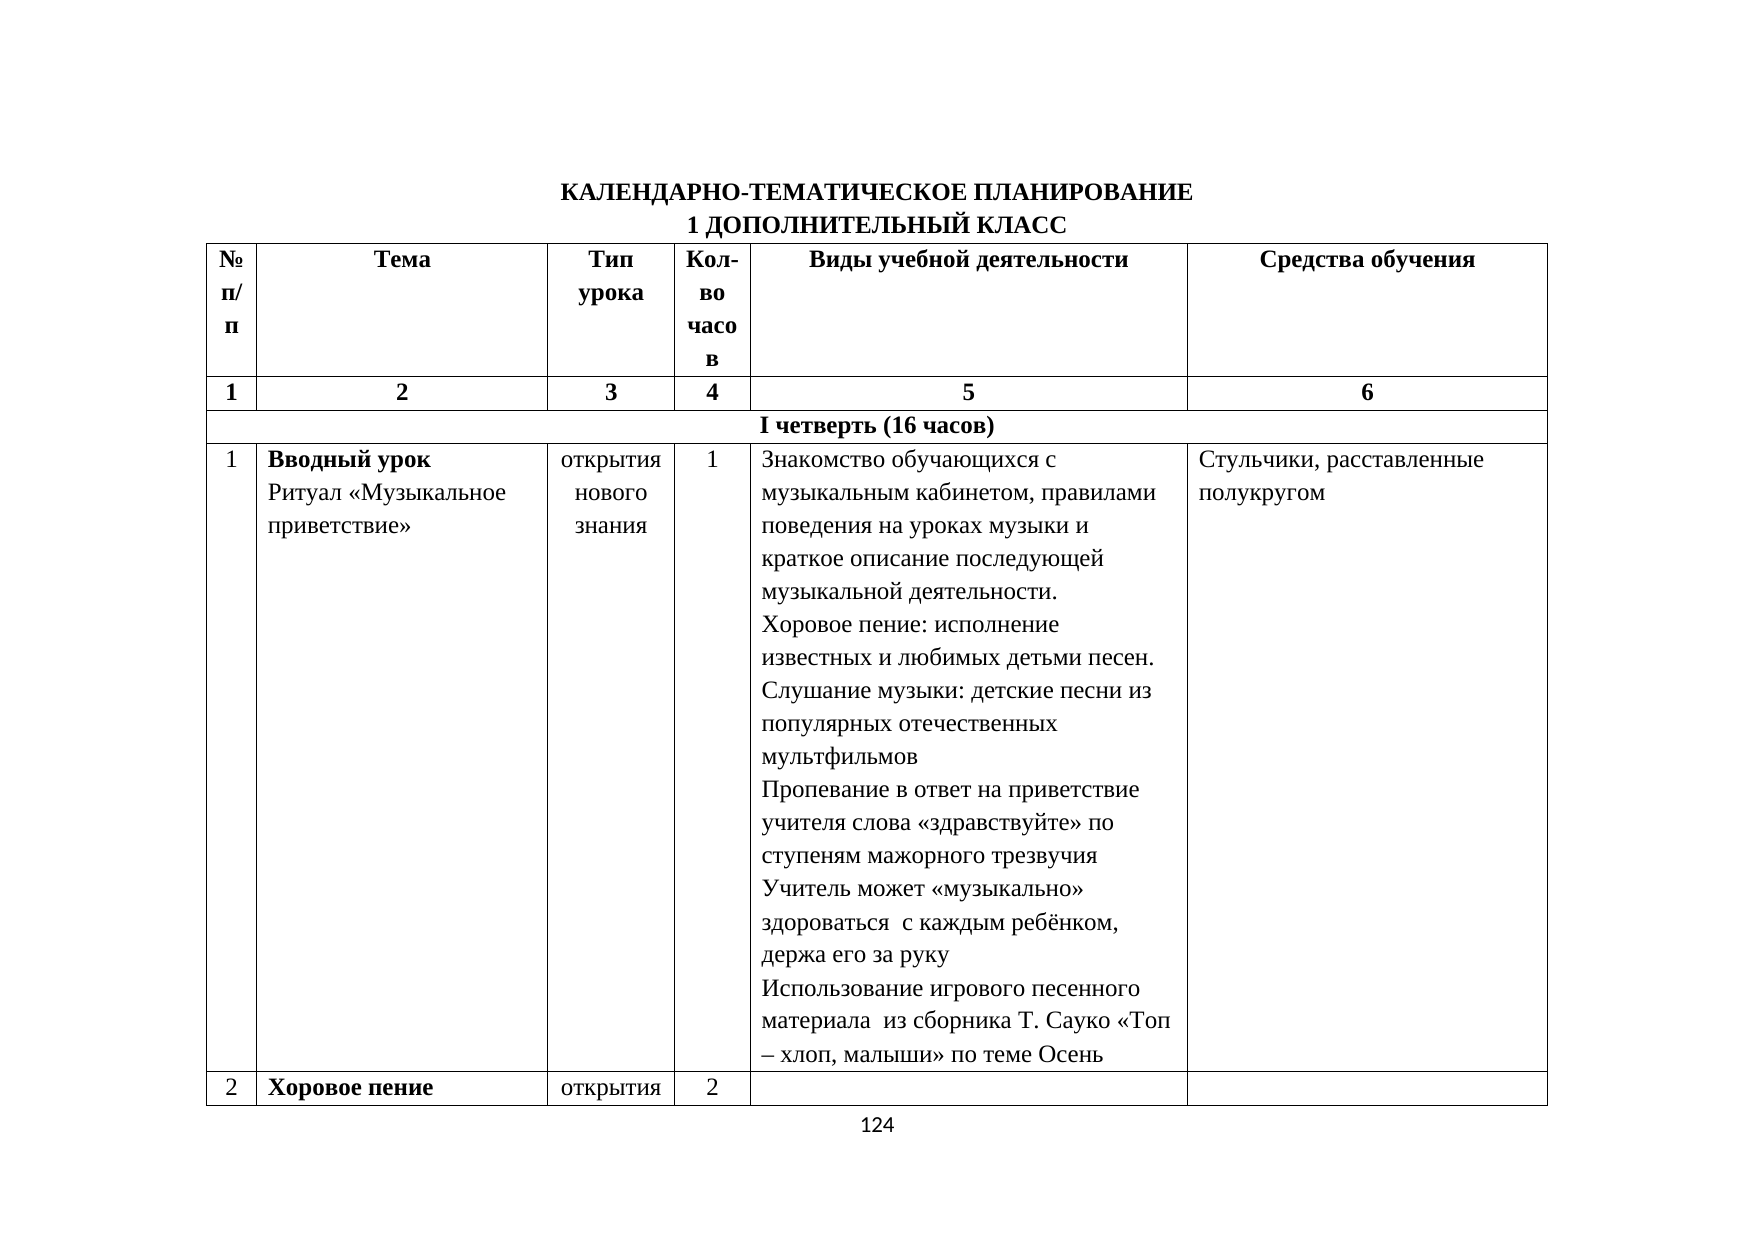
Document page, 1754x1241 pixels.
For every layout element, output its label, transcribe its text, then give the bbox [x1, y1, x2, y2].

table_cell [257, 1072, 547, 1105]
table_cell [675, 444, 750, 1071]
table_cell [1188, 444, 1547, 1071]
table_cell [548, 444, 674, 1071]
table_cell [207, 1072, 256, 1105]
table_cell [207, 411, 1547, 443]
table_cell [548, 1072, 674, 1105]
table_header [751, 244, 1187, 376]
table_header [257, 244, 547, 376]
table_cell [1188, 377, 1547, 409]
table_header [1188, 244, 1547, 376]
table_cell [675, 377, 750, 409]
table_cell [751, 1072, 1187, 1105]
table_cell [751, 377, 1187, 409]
text 1 ДОПОЛНИТЕЛЬНЫЙ КЛАСС [118, 210, 1636, 239]
text КАЛЕНДАРНО-ТЕМАТИЧЕСКОЕ ПЛАНИРОВАНИЕ [118, 177, 1636, 206]
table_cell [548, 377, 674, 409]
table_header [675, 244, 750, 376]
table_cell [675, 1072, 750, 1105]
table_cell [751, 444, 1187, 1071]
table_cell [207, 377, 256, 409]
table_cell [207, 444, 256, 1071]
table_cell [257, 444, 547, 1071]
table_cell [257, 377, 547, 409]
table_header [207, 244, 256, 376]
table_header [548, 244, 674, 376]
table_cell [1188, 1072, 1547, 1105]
